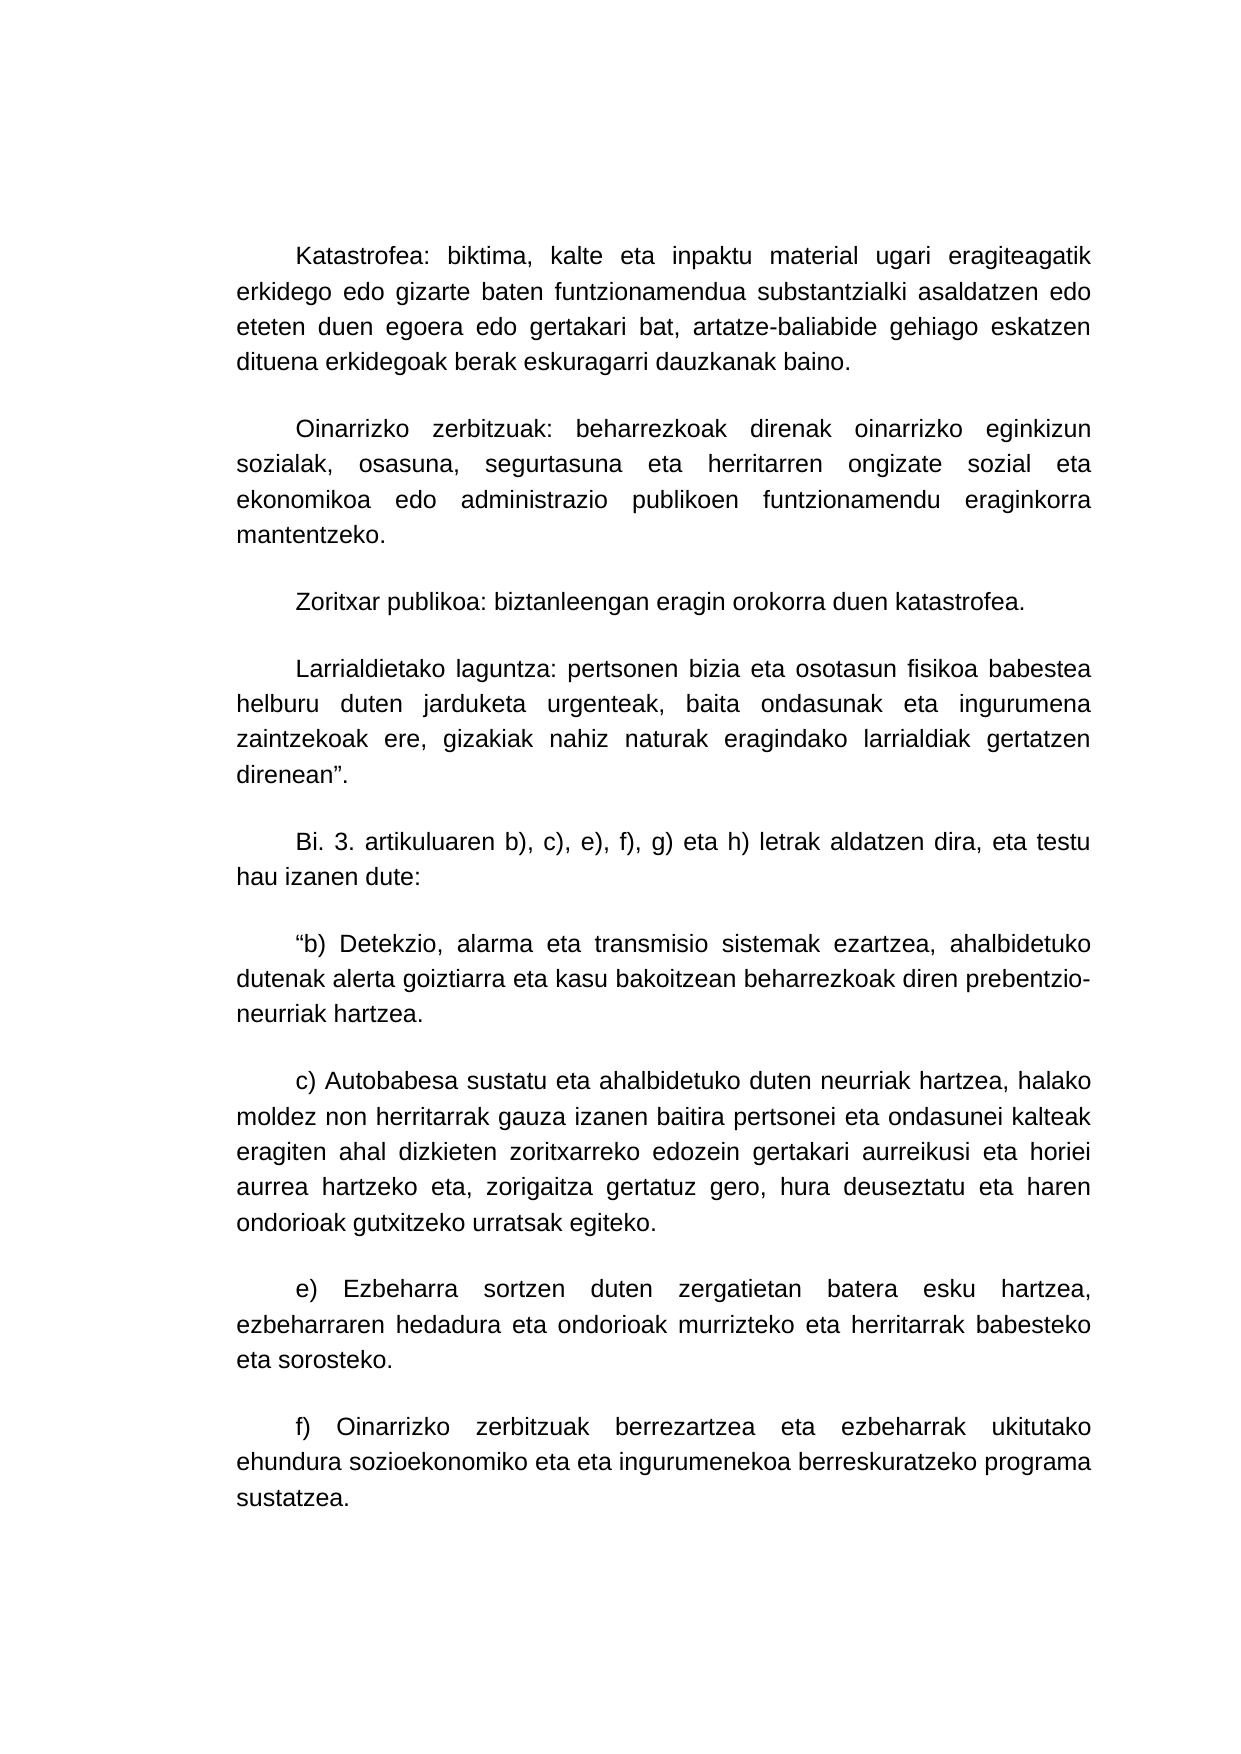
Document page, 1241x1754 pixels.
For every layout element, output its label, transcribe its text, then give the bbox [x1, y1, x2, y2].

text Zoritxar publikoa: biztanleengan eragin orokorra duen katastrofea. [236, 582, 1092, 617]
text f) Oinarrizko zerbitzuak berrezartzea eta ezbeharrak ukitutako ehundura sozioekonomiko eta eta ingurumenekoa berreskuratzeko programa sustatzea. [236, 1407, 1092, 1513]
text e) Ezbeharra sortzen duten zergatietan batera esku hartzea, ezbeharraren hedadura eta ondorioak murrizteko eta herritarrak babesteko eta sorosteko. [236, 1269, 1092, 1376]
text Katastrofea: biktima, kalte eta inpaktu material ugari eragiteagatik erkidego edo gizarte baten funtzionamendua substantzialki asaldatzen edo eteten duen egoera edo gertakari bat, artatze-baliabide gehiago eskatzen dituena erkidegoak berak eskuragarri dauzkanak baino. [236, 236, 1092, 378]
text “b) Detekzio, alarma eta transmisio sistemak ezartzea, ahalbidetuko dutenak alerta goiztiarra eta kasu bakoitzean beharrezkoak diren prebentzio-neurriak hartzea. [236, 924, 1092, 1030]
text c) Autobabesa sustatu eta ahalbidetuko duten neurriak hartzea, halako moldez non herritarrak gauza izanen baitira pertsonei eta ondasunei kalteak eragiten ahal dizkieten zoritxarreko edozein gertakari aurreikusi eta horiei aurrea hartzeko eta, zorigaitza gertatuz gero, hura deuseztatu eta haren ondorioak gutxitzeko urratsak egiteko. [236, 1061, 1092, 1238]
text Larrialdietako laguntza: pertsonen bizia eta osotasun fisikoa babestea helburu duten jarduketa urgenteak, baita ondasunak eta ingurumena zaintzekoak ere, gizakiak nahiz naturak eragindako larrialdiak gertatzen direnean”. [236, 649, 1092, 790]
text Bi. 3. artikuluaren b), c), e), f), g) eta h) letrak aldatzen dira, eta testu hau izanen dute: [236, 822, 1092, 892]
text Oinarrizko zerbitzuak: beharrezkoak direnak oinarrizko eginkizun sozialak, osasuna, segurtasuna eta herritarren ongizate sozial eta ekonomikoa edo administrazio publikoen funtzionamendu eraginkorra mantentzeko. [236, 409, 1092, 551]
